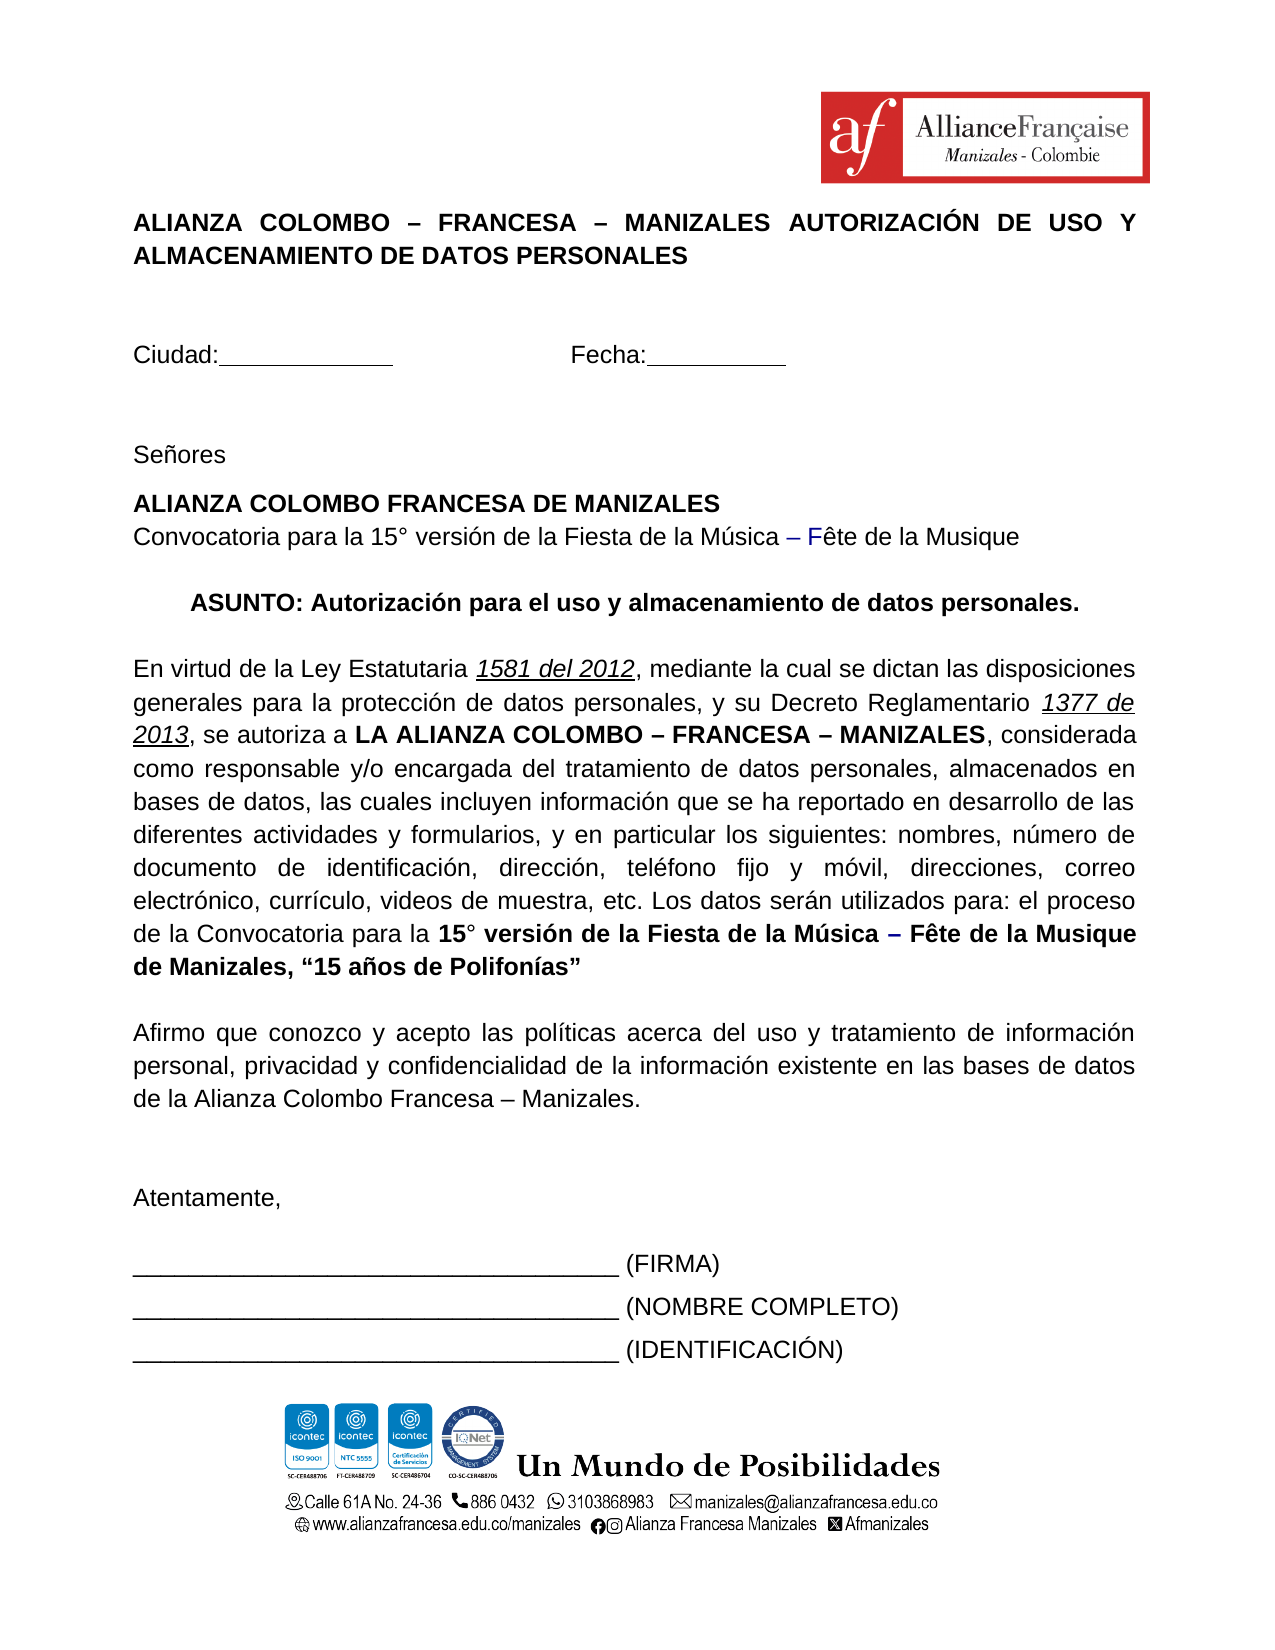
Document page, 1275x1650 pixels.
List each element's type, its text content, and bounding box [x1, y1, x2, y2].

text Señores [133, 440, 1137, 468]
text ___________________________________ (FIRMA) [133, 1249, 1137, 1278]
text ASUNTO: Autorización para el uso y almacenamiento de datos personales. [133, 588, 1137, 617]
text ALIANZA COLOMBO – FRANCESA – MANIZALES AUTORIZACIÓN DE USO Y ALMACENAMIENTO DE DATOS PERSONALES [133, 208, 1137, 270]
text Convocatoria para la 15° versión de la Fiesta de la Música – Fête de la Musique [133, 522, 1137, 551]
text ALIANZA COLOMBO FRANCESA DE MANIZALES [133, 489, 1137, 518]
text Atentamente, [133, 1183, 1137, 1212]
text ___________________________________ (NOMBRE COMPLETO) [133, 1292, 1137, 1321]
text Afirmo que conozco y acepto las políticas acerca del uso y tratamiento de información personal, privacidad y confidencialidad de la información existente en las bases de datos de la Alianza Colombo Francesa – Manizales. [133, 1018, 1137, 1112]
text Ciudad: Fecha: [133, 340, 1137, 369]
text En virtud de la Ley Estatutaria 1581 del 2012, mediante la cual se dictan las disposiciones generales para la protección de datos personales, y su Decreto Reglamentario 1377 de 2013, se autoriza a LA ALIANZA COLOMBO – FRANCESA – MANIZALES, considerada como responsable y/o encargada del tratamiento de datos personales, almacenados en bases de datos, las cuales incluyen información que se ha reportado en desarrollo de las diferentes actividades y formularios, y en particular los siguientes: nombres, número de documento de identificación, dirección, teléfono fijo y móvil, direcciones, correo electrónico, currículo, videos de muestra, etc. Los datos serán utilizados para: el proceso de la Convocatoria para la 15° versión de la Fiesta de la Música – Fête de la Musique de Manizales, “15 años de Polifonías” [133, 654, 1137, 980]
picture [0, 0, 1244, 1604]
text ___________________________________ (IDENTIFICACIÓN) [118, 1335, 1137, 1364]
